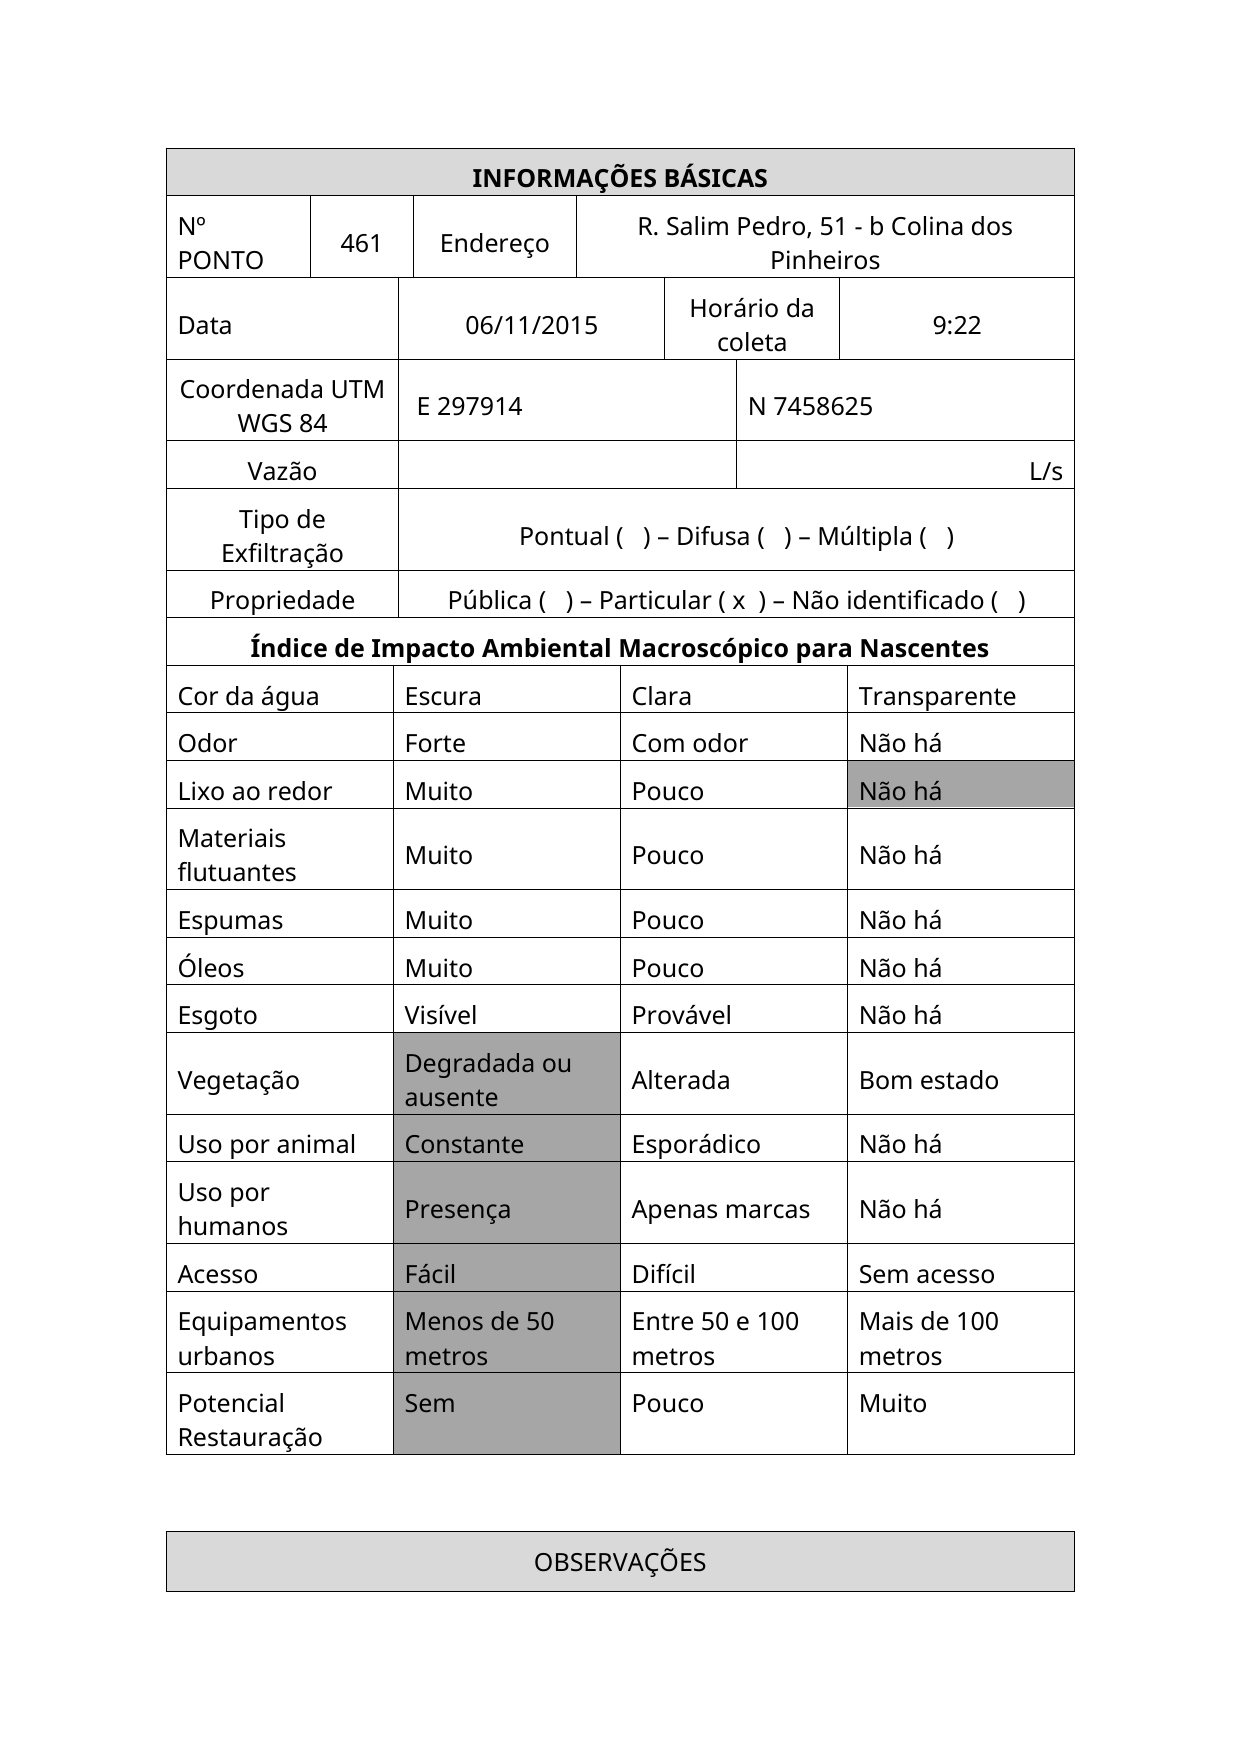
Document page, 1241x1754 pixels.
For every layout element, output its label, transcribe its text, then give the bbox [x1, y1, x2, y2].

table_cell Muito [394, 761, 620, 807]
table_cell Uso por animal [167, 1115, 393, 1161]
table_header INFORMAÇÕES BÁSICAS [167, 149, 1074, 195]
table_cell Pouco [621, 1373, 847, 1454]
table_cell Horário da coleta [665, 278, 839, 358]
table_cell Fácil [394, 1244, 620, 1291]
table_cell Não há [848, 713, 1074, 760]
table_cell Espumas [167, 890, 393, 937]
table_cell Muito [394, 890, 620, 937]
table_cell Pouco [621, 938, 847, 984]
table_cell Índice de Impacto Ambiental Macroscópico para Nascentes [167, 618, 1074, 665]
table_cell [399, 441, 736, 488]
table_cell Lixo ao redor [167, 761, 393, 807]
table_cell Provável [621, 985, 847, 1032]
table_cell Cor da água [167, 666, 393, 712]
table_cell Escura [394, 666, 620, 712]
table_cell Não há [848, 985, 1074, 1032]
table_cell Esgoto [167, 985, 393, 1032]
table_cell Vegetação [167, 1033, 393, 1114]
table_cell 461 [311, 196, 413, 277]
table_header OBSERVAÇÕES [167, 1532, 1074, 1591]
table_cell Endereço [414, 196, 576, 277]
table_cell Não há [848, 938, 1074, 984]
table_cell Entre 50 e 100 metros [621, 1292, 847, 1372]
table_cell L/s [737, 441, 1074, 488]
table_cell Degradada ou ausente [394, 1033, 620, 1114]
table_cell Equipamentos urbanos [167, 1292, 393, 1372]
table_cell Com odor [621, 713, 847, 760]
table_cell Óleos [167, 938, 393, 984]
table_cell Odor [167, 713, 393, 760]
table_cell Nº PONTO [167, 196, 310, 277]
table_cell Difícil [621, 1244, 847, 1291]
table_cell Coordenada UTM WGS 84 [167, 360, 398, 440]
table_cell Tipo de Exfiltração [167, 489, 398, 569]
table_cell 06/11/2015 [399, 278, 664, 358]
table_cell Muito [848, 1373, 1074, 1454]
table_cell Pouco [621, 890, 847, 937]
table_cell Potencial Restauração [167, 1373, 393, 1454]
table_cell Não há [848, 1115, 1074, 1161]
table_cell Propriedade [167, 571, 398, 617]
table_cell Constante [394, 1115, 620, 1161]
table_cell Não há [848, 1162, 1074, 1243]
table_cell Menos de 50 metros [394, 1292, 620, 1372]
table_cell Forte [394, 713, 620, 760]
table_cell Esporádico [621, 1115, 847, 1161]
table_cell N 7458625 [737, 360, 1074, 440]
table_cell Muito [394, 809, 620, 889]
table_cell Sem acesso [848, 1244, 1074, 1291]
table_cell Não há [848, 761, 1074, 807]
table_cell Não há [848, 809, 1074, 889]
table_cell R. Salim Pedro, 51 - b Colina dos Pinheiros [577, 196, 1074, 277]
table_cell Transparente [848, 666, 1074, 712]
table_cell Presença [394, 1162, 620, 1243]
table_cell Bom estado [848, 1033, 1074, 1114]
table_cell Não há [848, 890, 1074, 937]
table_cell Vazão [167, 441, 398, 488]
table_cell Pouco [621, 809, 847, 889]
table_cell Apenas marcas [621, 1162, 847, 1243]
table_cell Clara [621, 666, 847, 712]
table_cell Alterada [621, 1033, 847, 1114]
table_cell 9:22 [840, 278, 1074, 358]
table_cell Pública ( ) – Particular ( x ) – Não identificado ( ) [399, 571, 1074, 617]
table_cell Acesso [167, 1244, 393, 1291]
table_cell Pontual ( ) – Difusa ( ) – Múltipla ( ) [399, 489, 1074, 569]
table_cell Materiais flutuantes [167, 809, 393, 889]
table_cell Visível [394, 985, 620, 1032]
table_cell E 297914 [399, 360, 736, 440]
table_cell Data [167, 278, 398, 358]
table_cell Sem [394, 1373, 620, 1454]
table_cell Pouco [621, 761, 847, 807]
table_cell Mais de 100 metros [848, 1292, 1074, 1372]
table_cell Muito [394, 938, 620, 984]
table_cell Uso por humanos [167, 1162, 393, 1243]
